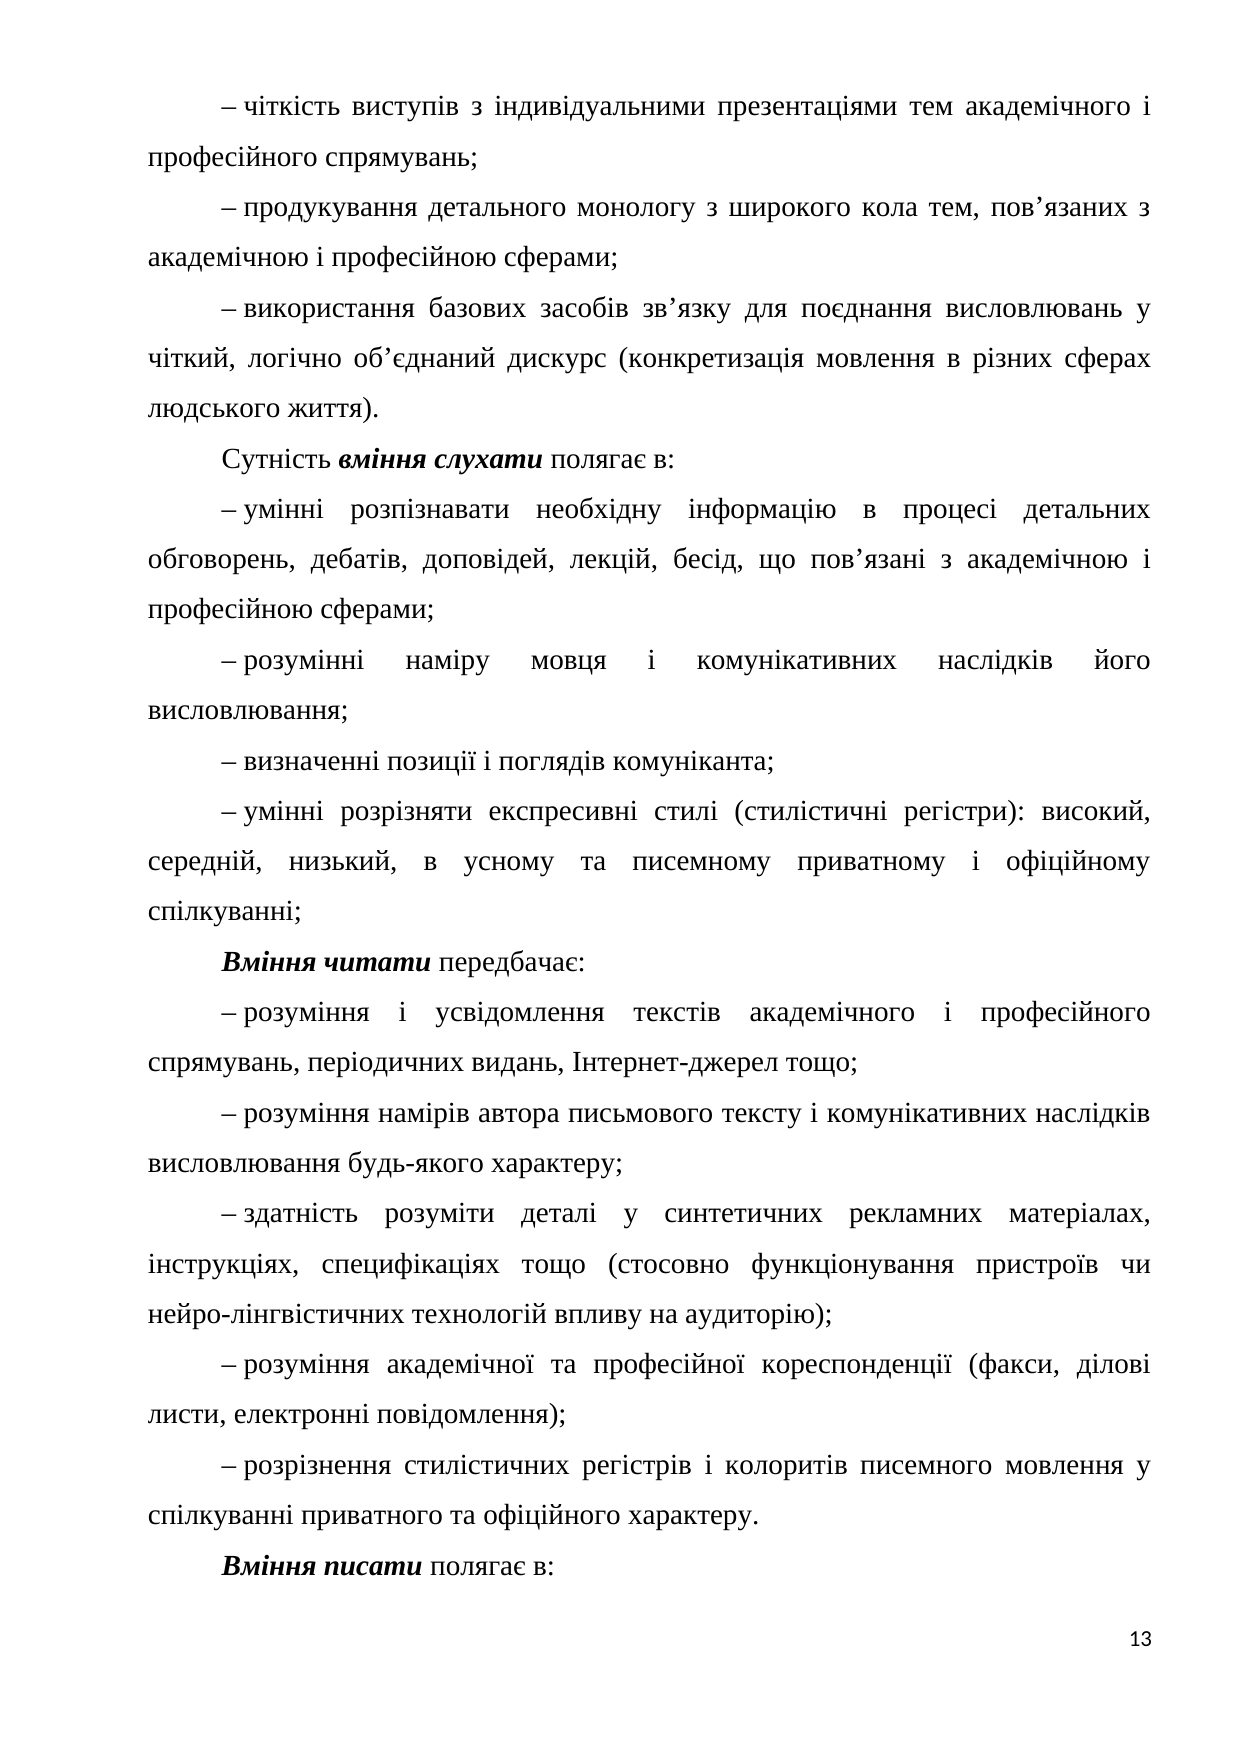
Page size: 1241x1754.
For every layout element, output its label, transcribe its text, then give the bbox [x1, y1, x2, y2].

text – розумінні наміру мовця і комунікативних наслідків його висловлювання; [148, 642, 1152, 726]
text – продукування детального монологу з широкого кола тем, пов’язаних з академічною і професійною сферами; [148, 189, 1152, 273]
text – умінні розпізнавати необхідну інформацію в процесі детальних обговорень, дебатів, доповідей, лекцій, бесід, що пов’язані з академічною і професійною сферами; [148, 491, 1152, 625]
text – використання базових засобів зв’язку для поєднання висловлювань у чіткий, логічно об’єднаний дискурс (конкретизація мовлення в різних сферах людського життя). [148, 290, 1152, 424]
text – розуміння і усвідомлення текстів академічного і професійного спрямувань, періодичних видань, Інтернет-джерел тощо; [148, 994, 1152, 1078]
text – визначенні позиції і поглядів комуніканта; [148, 743, 1152, 776]
text Вміння читати передбачає: [148, 944, 1152, 977]
text – розуміння академічної та професійної кореспонденції (факси, ділові листи, електронні повідомлення); [148, 1346, 1152, 1430]
text Сутність вміння слухати полягає в: [148, 441, 1152, 474]
text Вміння писати полягає в: [148, 1548, 1152, 1581]
text – розрізнення стилістичних регістрів і колоритів писемного мовлення у спілкуванні приватного та офіційного характеру. [148, 1447, 1152, 1531]
text – чіткість виступів з індивідуальними презентаціями тем академічного і професійного спрямувань; [148, 88, 1152, 172]
text – розуміння намірів автора письмового тексту і комунікативних наслідків висловлювання будь-якого характеру; [148, 1095, 1152, 1179]
text – здатність розуміти деталі у синтетичних рекламних матеріалах, інструкціях, специфікаціях тощо (стосовно функціонування пристроїв чи нейро-лінгвістичних технологій впливу на аудиторію); [148, 1195, 1152, 1329]
text – умінні розрізняти експресивні стилі (стилістичні регістри): високий, середній, низький, в усному та писемному приватному і офіційному спілкуванні; [148, 793, 1152, 927]
